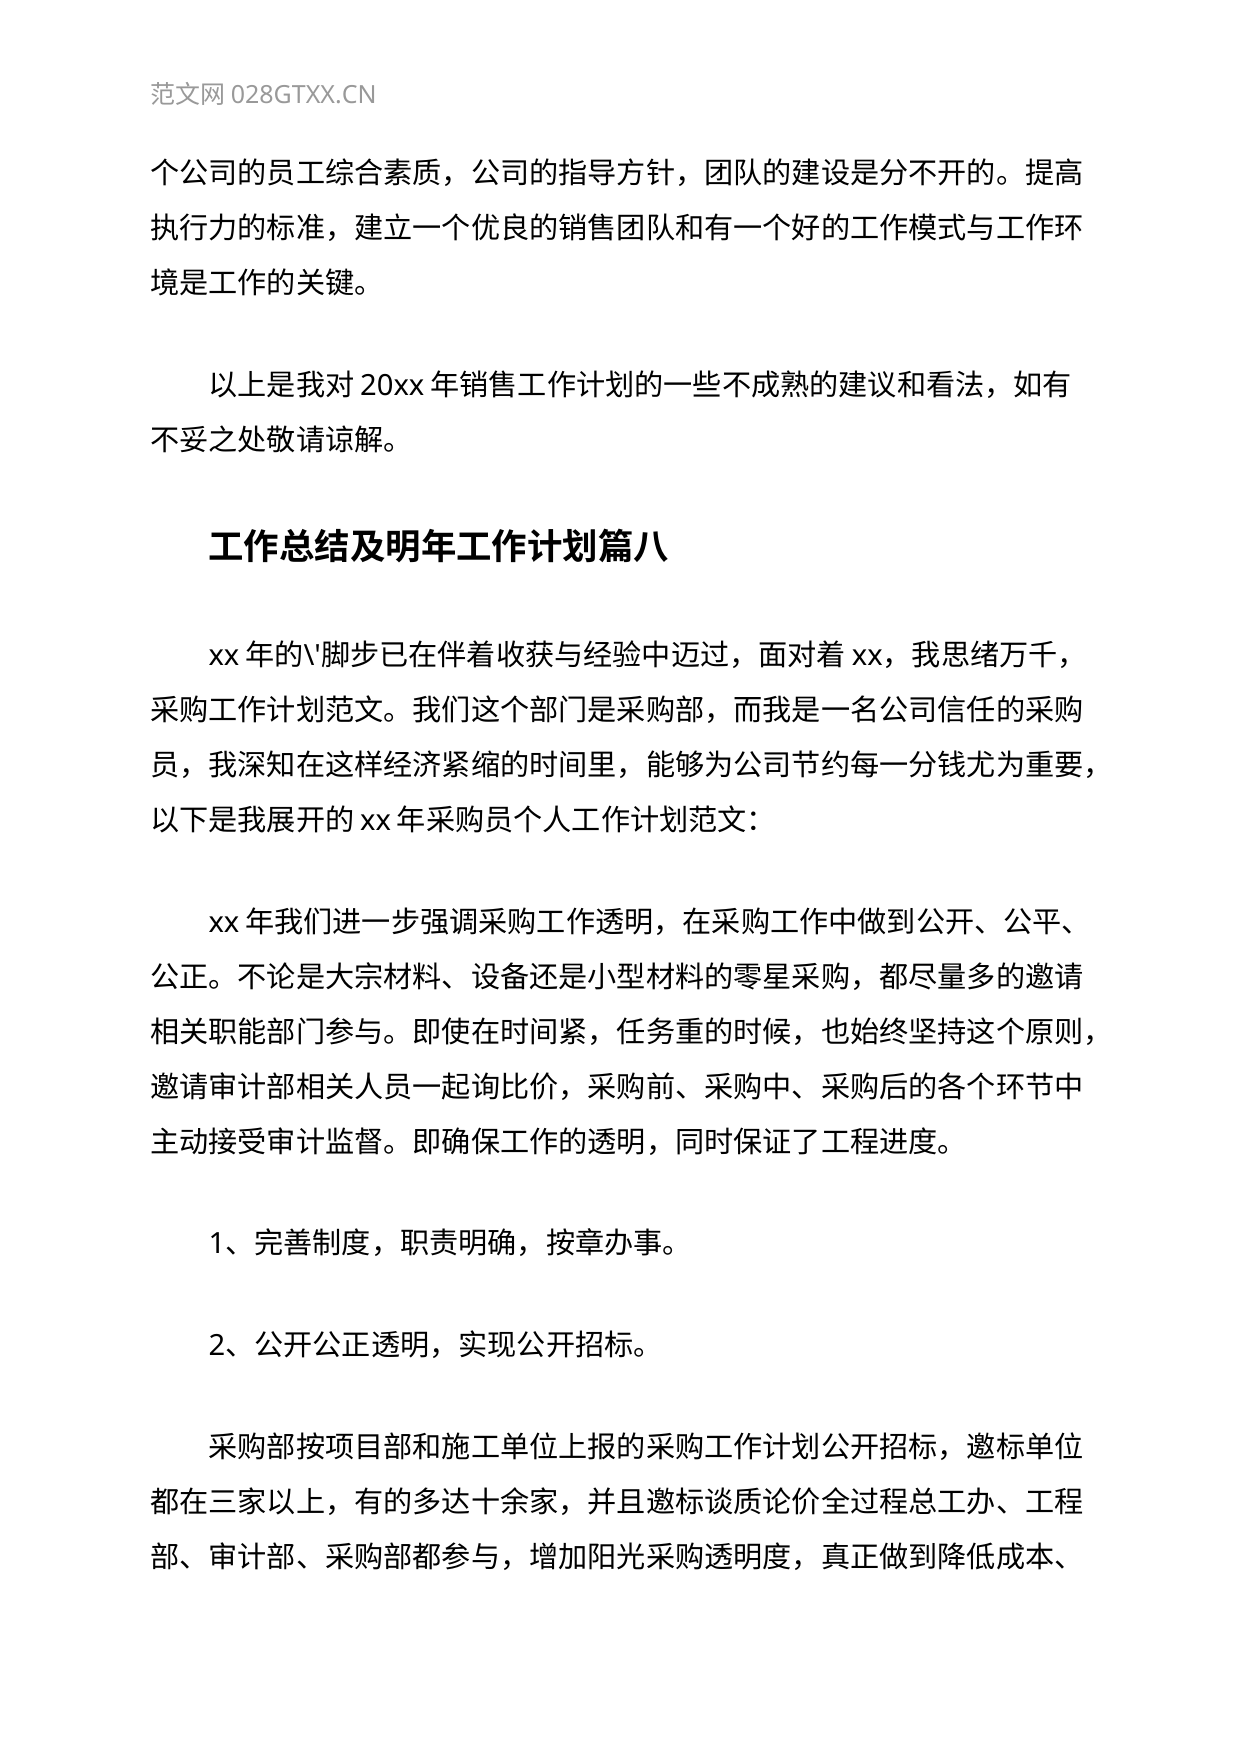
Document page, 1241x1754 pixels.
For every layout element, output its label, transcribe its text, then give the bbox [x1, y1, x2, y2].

text 工作总结及明年工作计划篇八 [150, 518, 1090, 569]
text xx年的\'脚步已在伴着收获与经验中迈过，面对着xx，我思绪万千，采购工作计划范文。我们这个部门是采购部，而我是一名公司信任的采购员，我深知在这样经济紧缩的时间里，能够为公司节约每一分钱尤为重要，以下是我展开的xx年采购员个人工作计划范文： [150, 632, 1090, 839]
text xx年我们进一步强调采购工作透明，在采购工作中做到公开、公平、公正。不论是大宗材料、设备还是小型材料的零星采购，都尽量多的邀请相关职能部门参与。即使在时间紧，任务重的时候，也始终坚持这个原则，邀请审计部相关人员一起询比价，采购前、采购中、采购后的各个环节中主动接受审计监督。即确保工作的透明，同时保证了工程进度。 [150, 898, 1090, 1161]
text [150, 1424, 1090, 1576]
text 1、完善制度，职责明确，按章办事。 [150, 1220, 1090, 1262]
text 2、公开公正透明，实现公开招标。 [150, 1322, 1090, 1364]
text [150, 150, 1090, 302]
text 以上是我对20xx年销售工作计划的一些不成熟的建议和看法，如有不妥之处敬请谅解。 [150, 362, 1090, 459]
